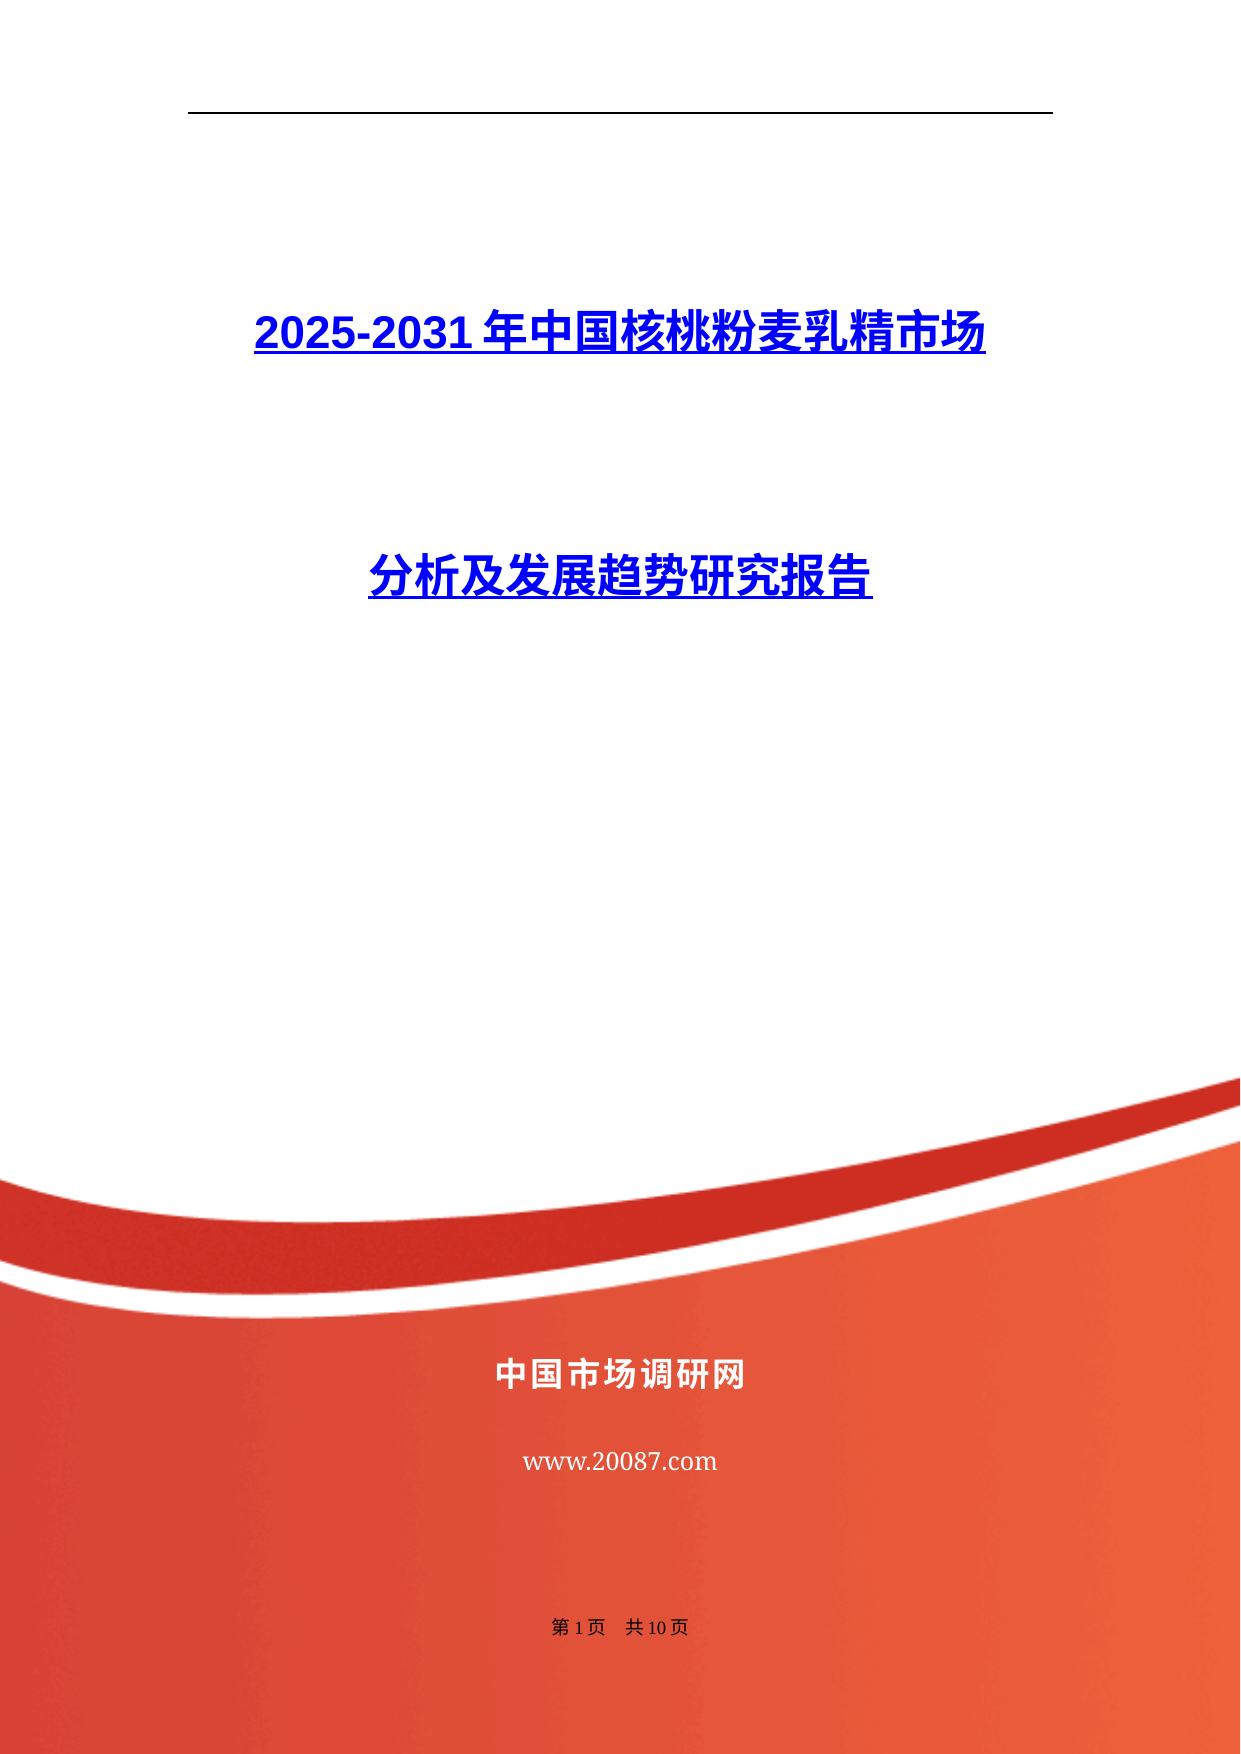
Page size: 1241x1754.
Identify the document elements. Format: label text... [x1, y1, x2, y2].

table_header 2025-2031年中国核桃粉麦乳精市场分析及发展趋势研究报告 [188, 207, 1053, 773]
picture [0, 1006, 1241, 1754]
subtitle 中国市场调研网 [187, 1339, 1053, 1404]
text www.20087.com [187, 1428, 1053, 1493]
